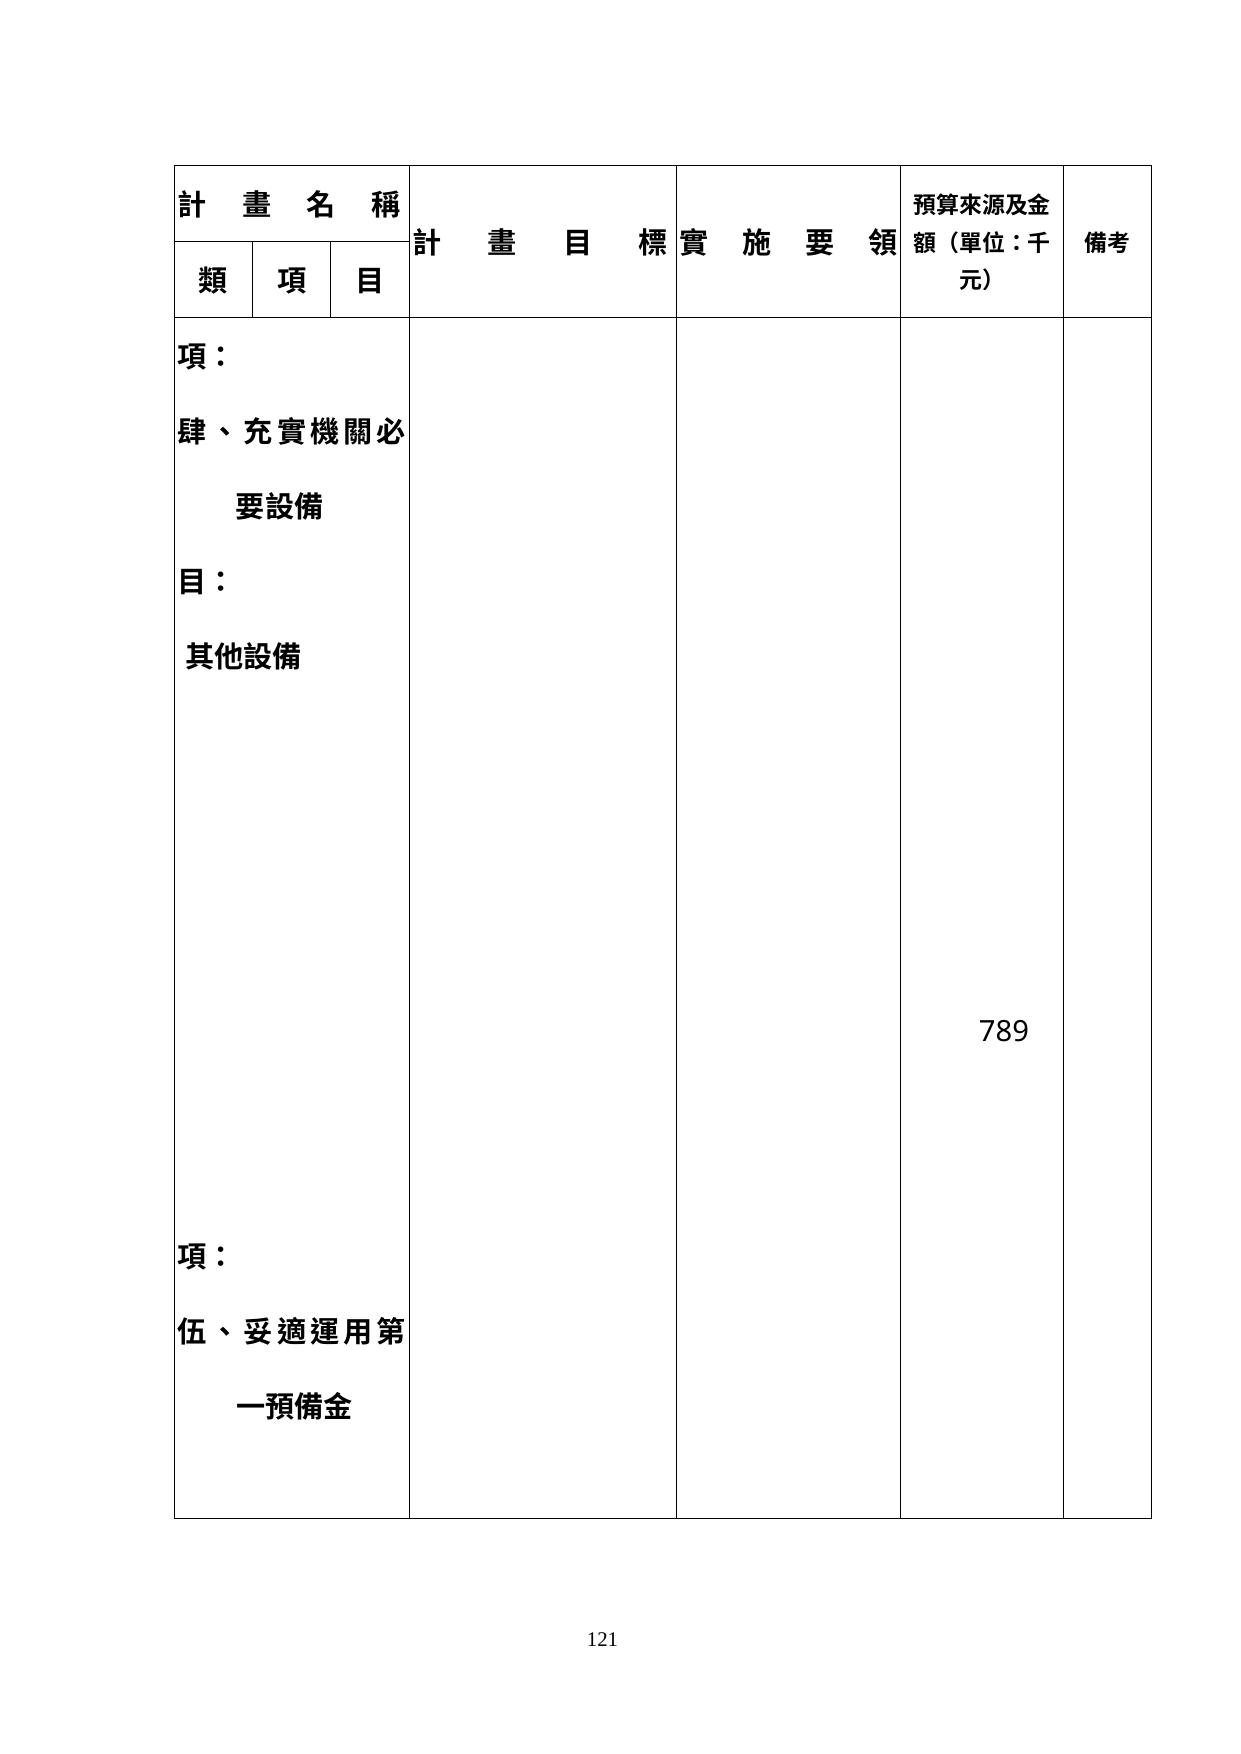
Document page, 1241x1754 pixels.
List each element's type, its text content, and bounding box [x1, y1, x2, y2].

table_header 計畫名稱 [175, 166, 409, 241]
table_cell 類 [175, 242, 252, 317]
table_cell [1064, 318, 1151, 1518]
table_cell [677, 318, 900, 1518]
table_cell 567,032 77,396 789 [901, 318, 1063, 1518]
table_cell 目 [331, 242, 409, 317]
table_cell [410, 318, 676, 1518]
table_header 計畫目標 [410, 166, 676, 317]
table_header 預算來源及金額（單位：千元） [901, 166, 1063, 317]
table_cell 項 [253, 242, 330, 317]
table_header 備考 [1064, 166, 1151, 317]
table_header 實施要領 [677, 166, 900, 317]
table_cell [175, 318, 409, 1518]
